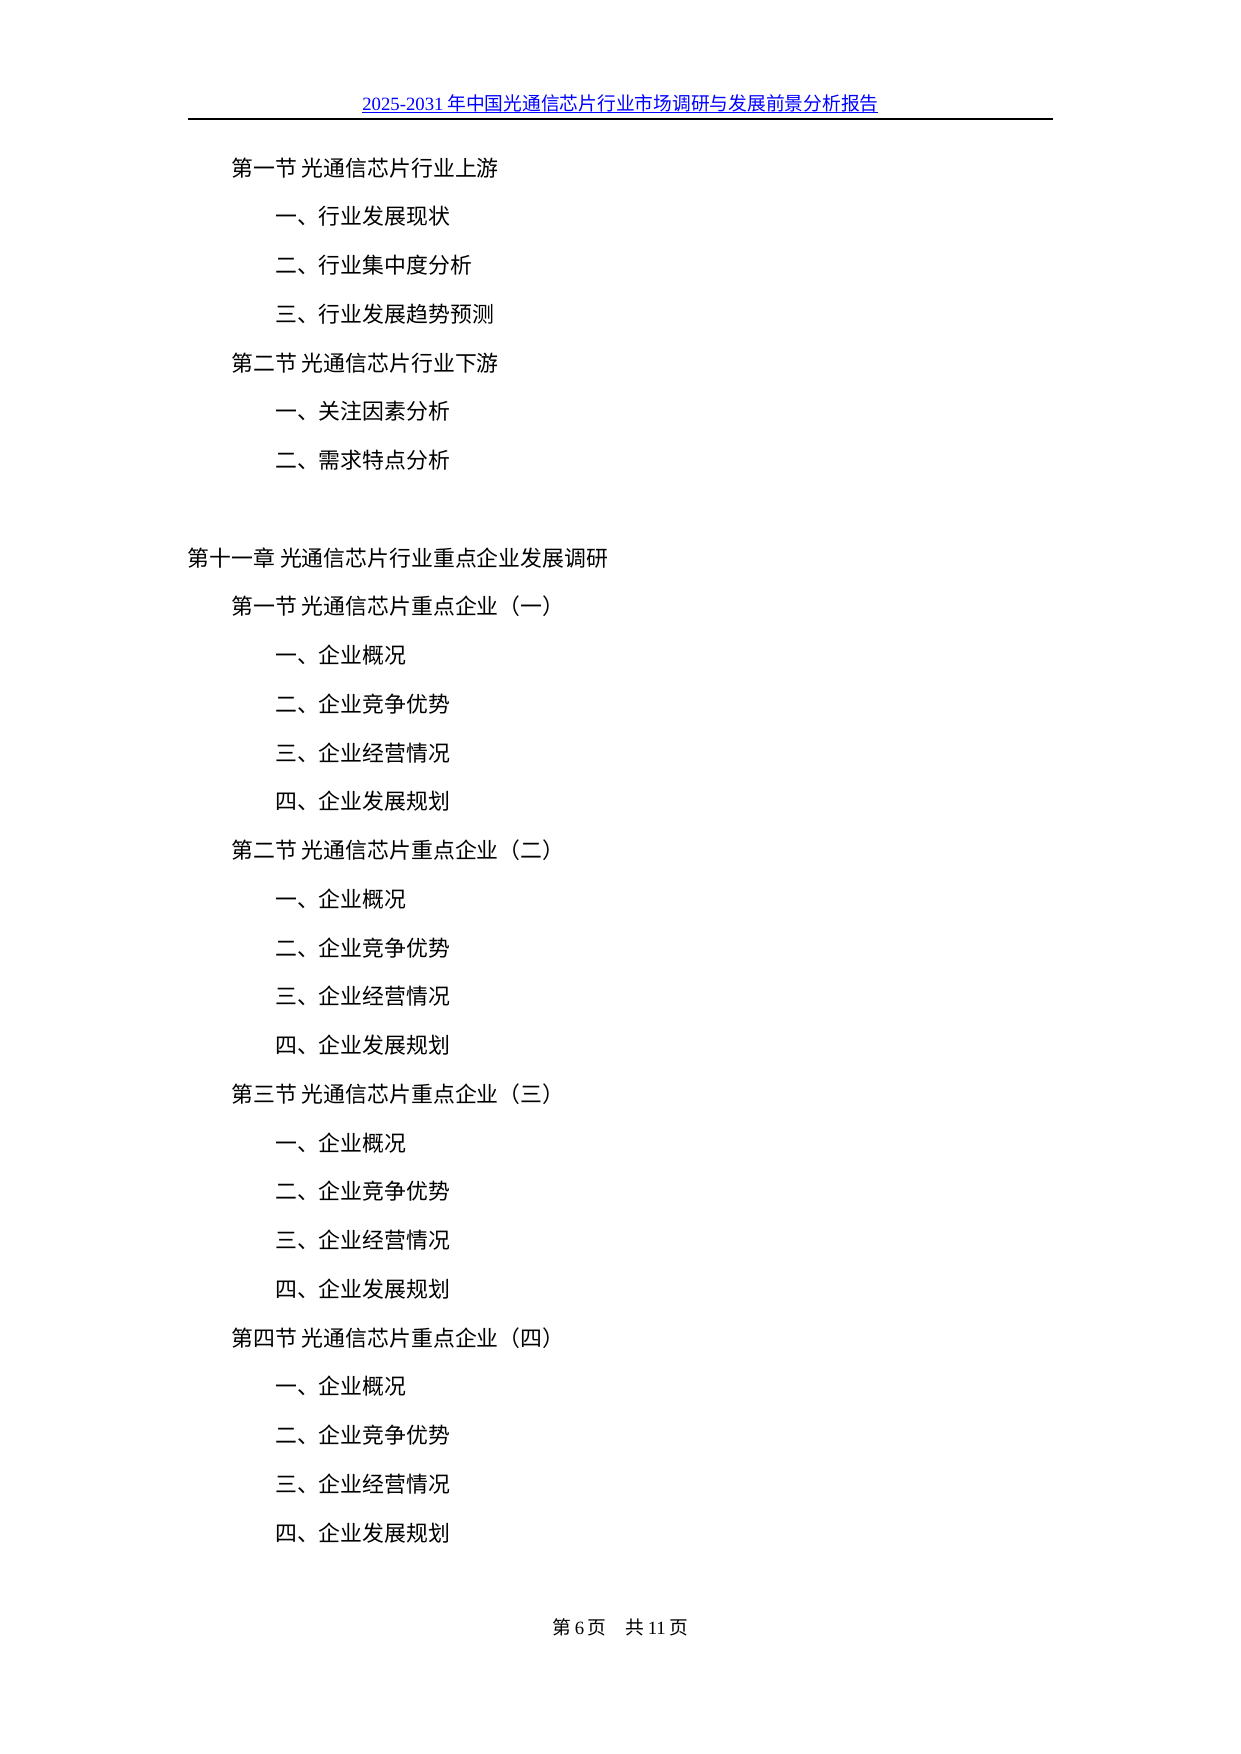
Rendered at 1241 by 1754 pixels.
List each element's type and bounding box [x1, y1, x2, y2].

text [187, 150, 1053, 1548]
